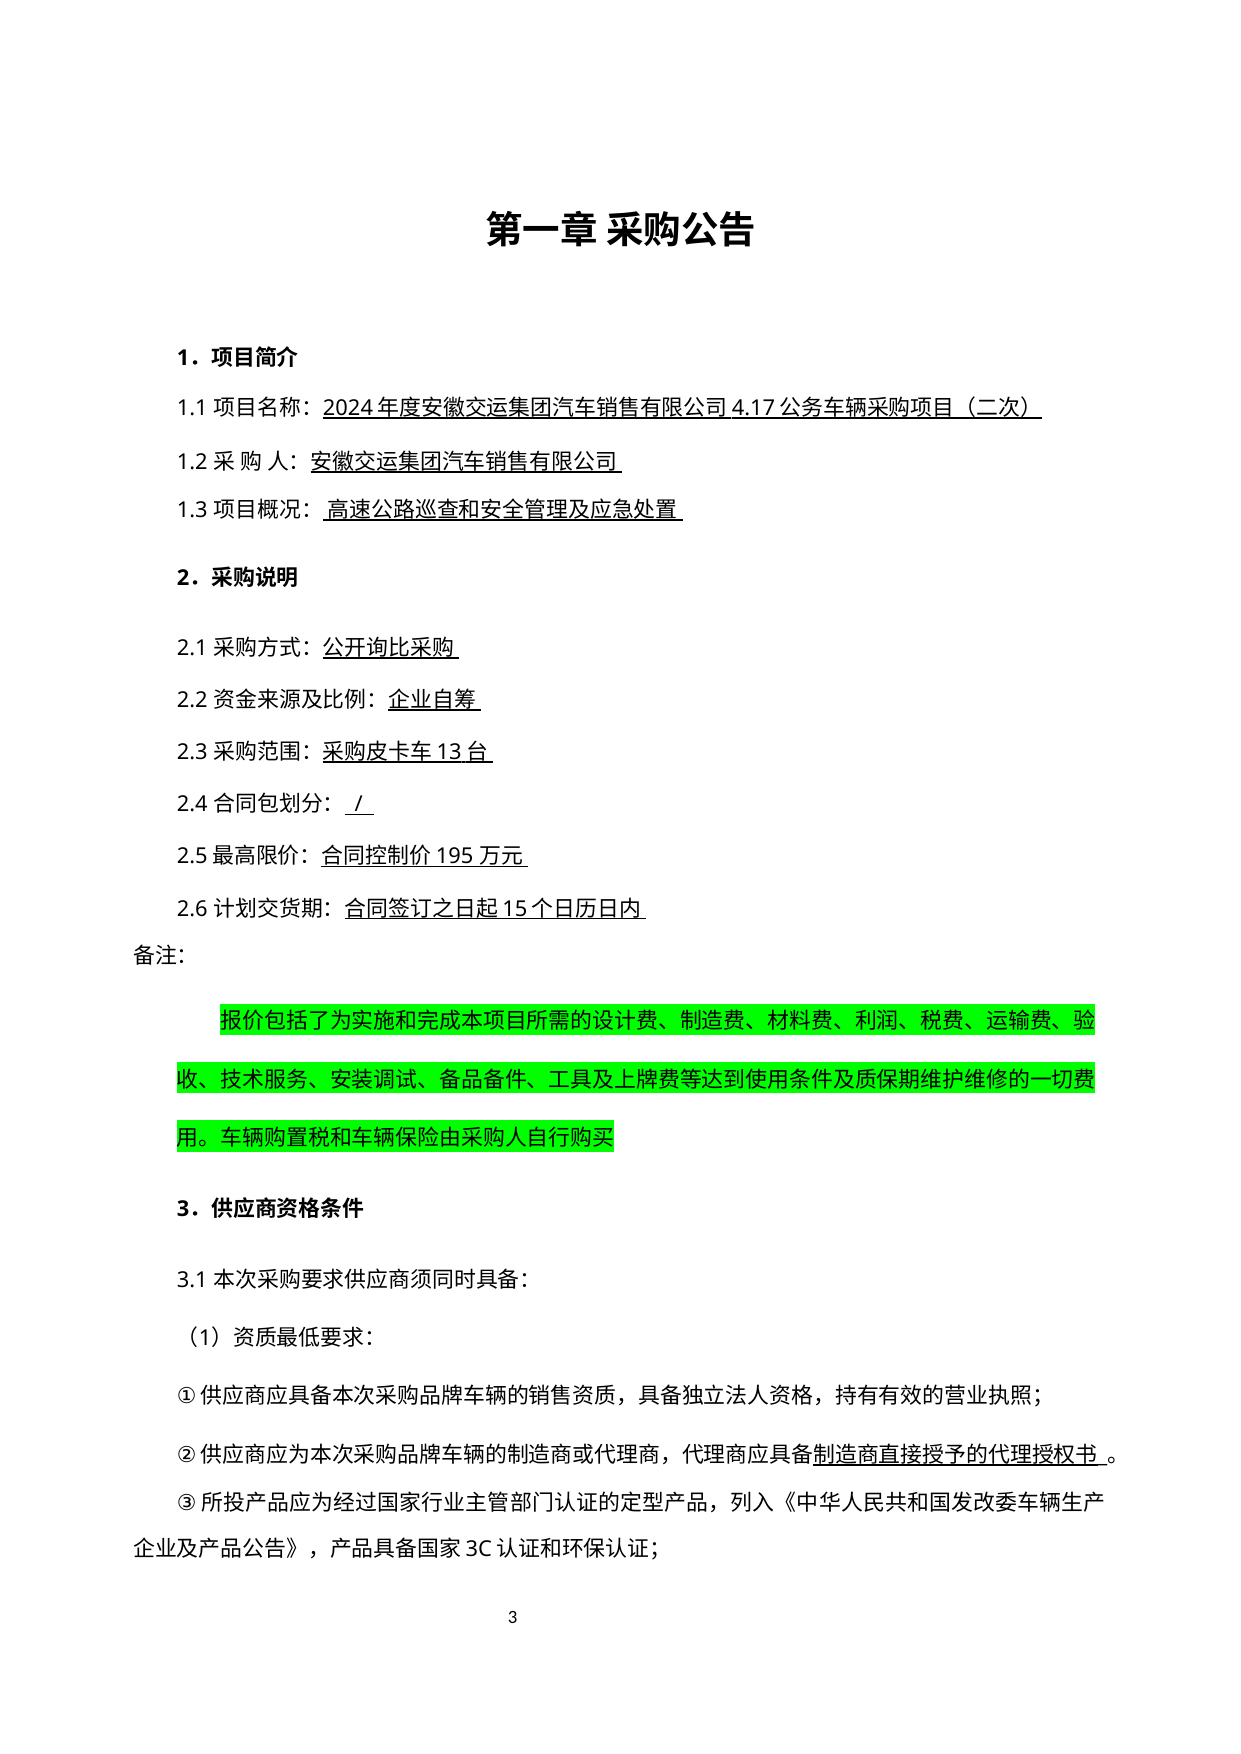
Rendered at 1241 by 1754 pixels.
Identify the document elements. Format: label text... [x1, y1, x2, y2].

subtitle 报价包括了为实施和完成本项目所需的设计费、制造费、材料费、利润、税费、运输费、验收、技术服务、安装调试、备品备件、工具及上牌费等达到使用条件及质保期维护维修的一切费用。车辆购置税和车辆保险由采购人自行购买 [177, 982, 1107, 1157]
text 2.5最高限价：合同控制价 195 万元 [133, 818, 1107, 870]
subtitle 供应商资格条件 [135, 1170, 1107, 1228]
subtitle 项目简介 [135, 319, 1107, 377]
text 2.1 采购方式：公开询比采购 [133, 610, 1107, 662]
text 2.3 采购范围：采购皮卡车13台 [133, 714, 1107, 766]
text 2.4 合同包划分： / [133, 766, 1107, 818]
text （1）资质最低要求： [133, 1299, 1107, 1357]
text ②供应商应为本次采购品牌车辆的制造商或代理商，代理商应具备制造商直接授予的代理授权书_。 [133, 1416, 1107, 1474]
text 1.3 项目概况： 高速公路巡查和安全管理及应急处置 [133, 481, 1107, 527]
subtitle 采购说明 [135, 539, 1107, 597]
list ③所投产品应为经过国家行业主管部门认证的定型产品，列入《中华人民共和国发改委车辆生产企业及产品公告》，产品具备国家3C认证和环保认证； [133, 1474, 1107, 1566]
subtitle 采购公告 [133, 194, 1107, 259]
text 2.2 资金来源及比例：企业自筹 [133, 662, 1107, 714]
text 3.1 本次采购要求供应商须同时具备： [133, 1241, 1107, 1299]
text 1.2 采 购 人：安徽交运集团汽车销售有限公司 [133, 422, 1107, 481]
text 备注： [133, 937, 958, 970]
text 1.1 项目名称：2024年度安徽交运集团汽车销售有限公司4.17公务车辆采购项目（二次） [133, 390, 1107, 422]
text ①供应商应具备本次采购品牌车辆的销售资质，具备独立法人资格，持有有效的营业执照； [133, 1357, 1107, 1416]
text 2.6 计划交货期：合同签订之日起15个日历日内 [133, 870, 1107, 922]
